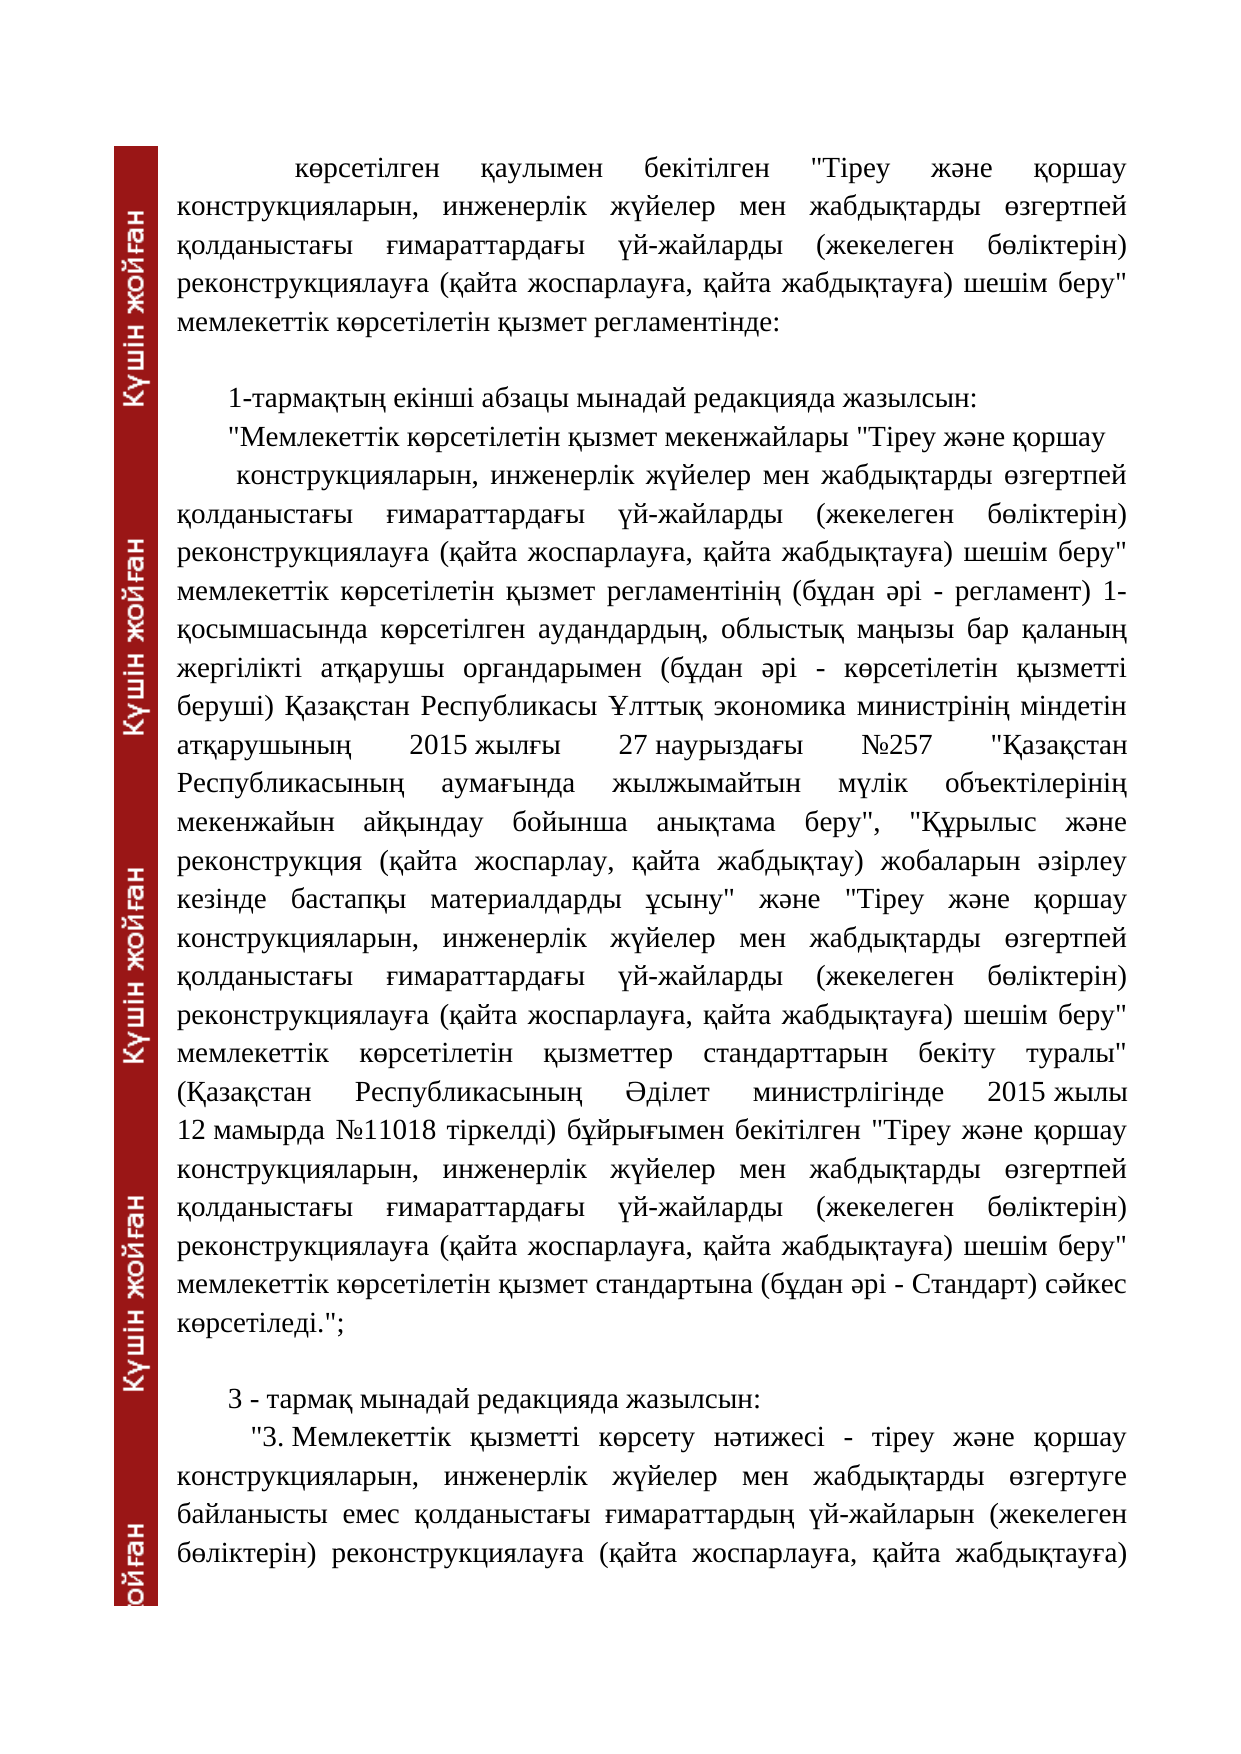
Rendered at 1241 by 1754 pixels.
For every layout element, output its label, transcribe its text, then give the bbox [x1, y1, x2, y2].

picture [114, 146, 158, 150]
text "Мемлекеттік көрсетілетін қызмет мекенжайлары "Тіреу және қоршау [112, 419, 1128, 452]
picture [114, 452, 158, 457]
text 3 - тармақ мынадай редакцияда жазылсын: [112, 1381, 1128, 1414]
picture [114, 1569, 158, 1606]
picture [114, 338, 158, 380]
text 1-тармақтың екінші абзацы мынадай редакцияда жазылсын: [112, 380, 1128, 414]
picture [114, 414, 158, 419]
text конструкцияларын, инженерлік жүйелер мен жабдықтарды өзгертпей қолданыстағы ғимараттардағы үй-жайларды (жекелеген бөліктерін) реконструкциялауға (қайта жоспарлауға, қайта жабдықтауға) шешім беру" мемлекеттік көрсетілетін қызмет регламентінің (бұдан әрі - регламент) 1-қосымшасында көрсетілген аудандардың, облыстық маңызы бар қаланың жергілікті атқарушы органдарымен (бұдан әрі - көрсетілетін қызметті беруші) Қазақстан Республикасы Ұлттық экономика министрінің міндетін атқарушының 2015 жылғы 27 наурыздағы №257 "Қазақстан Республикасының аумағында жылжымайтын мүлік объектілерінің мекенжайын айқындау бойынша анықтама беру", "Құрылыс және реконструкция (қайта жоспарлау, қайта жабдықтау) жобаларын әзірлеу кезінде бастапқы материалдарды ұсыну" және "Тіреу және қоршау конструкцияларын, инженерлік жүйелер мен жабдықтарды өзгертпей қолданыстағы ғимараттардағы үй-жайларды (жекелеген бөліктерін) реконструкциялауға (қайта жоспарлауға, қайта жабдықтауға) шешім беру" мемлекеттік көрсетілетін қызметтер стандарттарын бекіту туралы" (Қазақстан Республикасының Әділет министрлігінде 2015 жылы 12 мамырда №11018 тіркелді) бұйрығымен бекітілген "Тіреу және қоршау конструкцияларын, инженерлік жүйелер мен жабдықтарды өзгертпей қолданыстағы ғимараттардағы үй-жайларды (жекелеген бөліктерін) реконструкциялауға (қайта жоспарлауға, қайта жабдықтауға) шешім беру" мемлекеттік көрсетілетін қызмет стандартына (бұдан әрі - Стандарт) сәйкес көрсетіледі."; [112, 457, 1128, 1339]
text көрсетілген қаулымен бекітілген "Тіреу және қоршау конструкцияларын, инженерлік жүйелер мен жабдықтарды өзгертпей қолданыстағы ғимараттардағы үй-жайларды (жекелеген бөліктерін) реконструкциялауға (қайта жоспарлауға, қайта жабдықтауға) шешім беру" мемлекеттік көрсетілетін қызмет регламентінде: [112, 150, 1128, 338]
picture [114, 1339, 158, 1381]
picture [114, 1414, 158, 1419]
